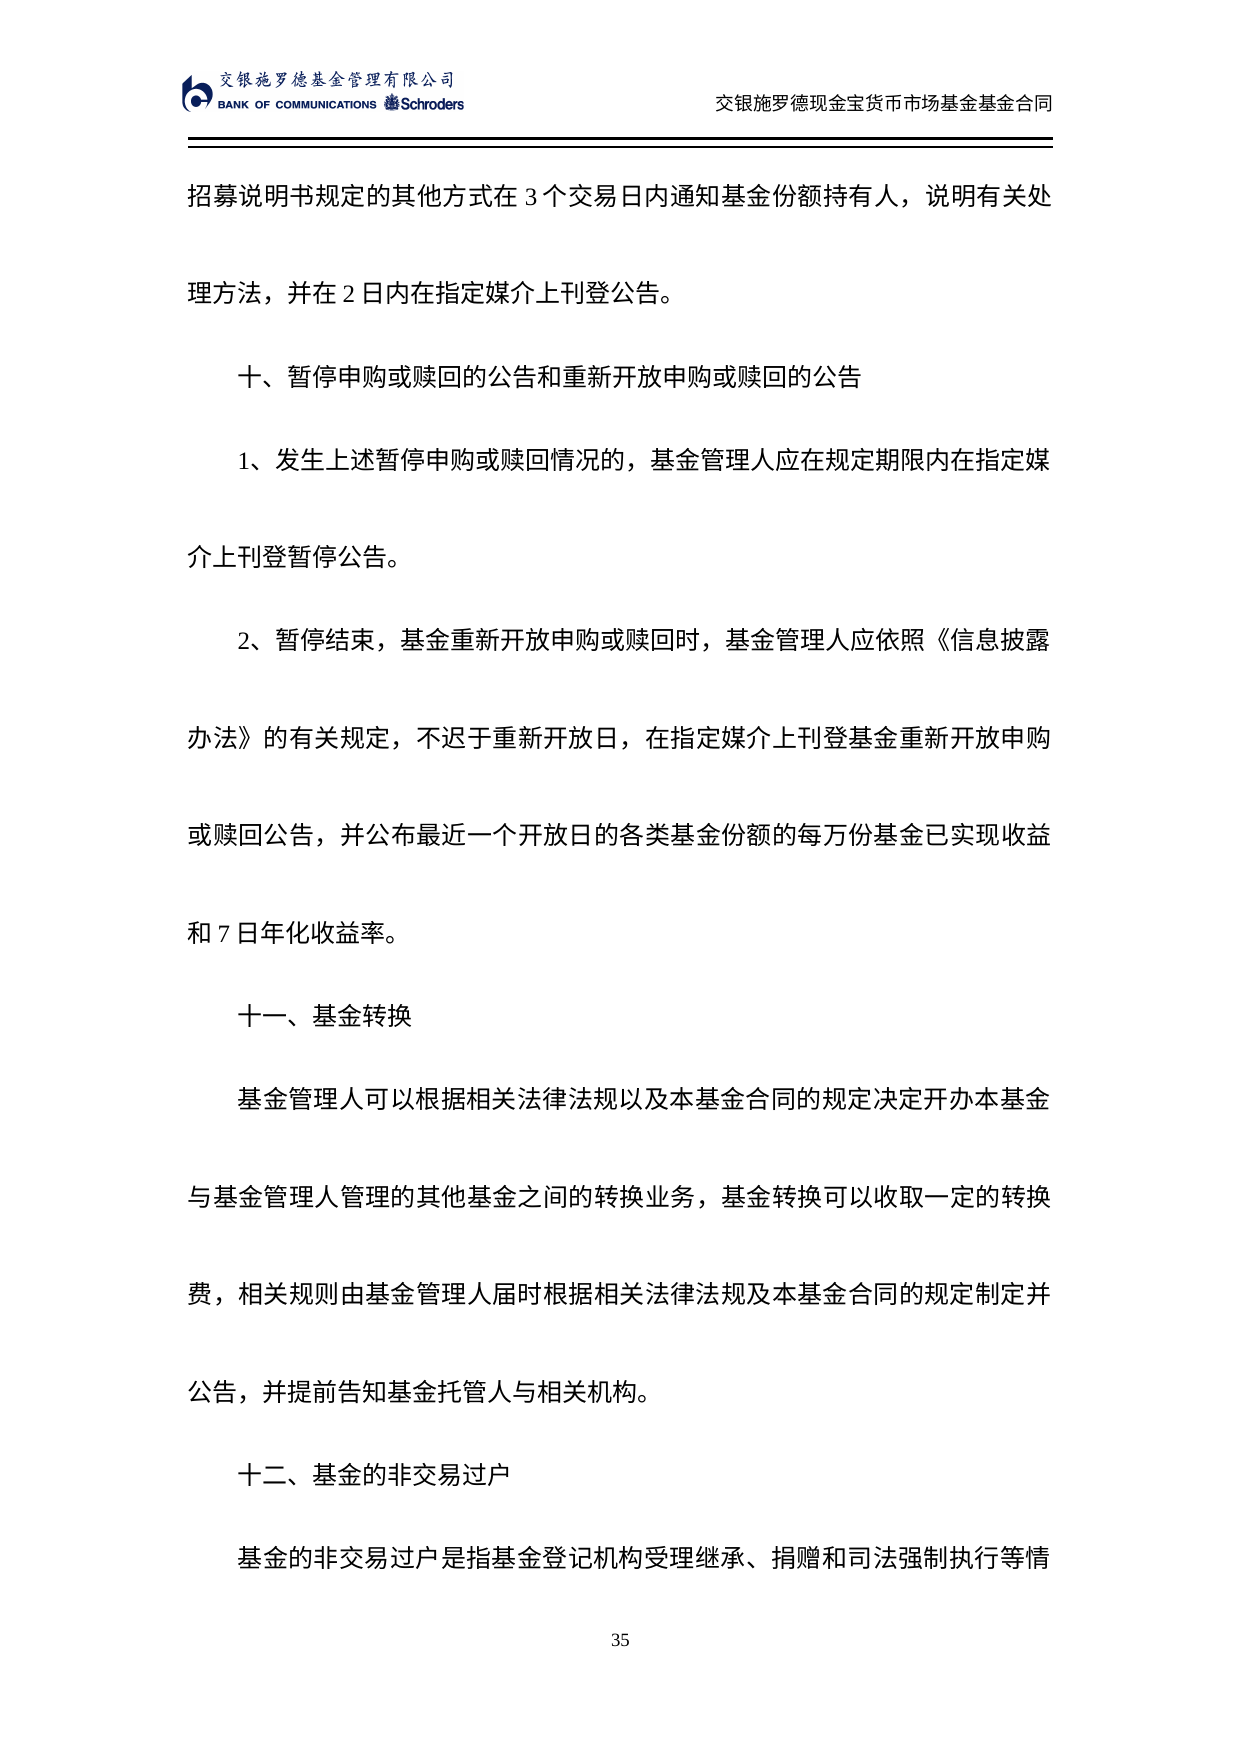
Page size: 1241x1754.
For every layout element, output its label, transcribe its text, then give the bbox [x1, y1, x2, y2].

text 十、暂停申购或赎回的公告和重新开放申购或赎回的公告 [187, 343, 1053, 408]
text 1、发生上述暂停申购或赎回情况的，基金管理人应在规定期限内在指定媒介上刊登暂停公告。 [187, 426, 1053, 588]
text 2、暂停结束，基金重新开放申购或赎回时，基金管理人应依照《信息披露办法》的有关规定，不迟于重新开放日，在指定媒介上刊登基金重新开放申购或赎回公告，并公布最近一个开放日的各类基金份额的每万份基金已实现收益和7日年化收益率。 [187, 606, 1053, 964]
text 十一、基金转换 [187, 982, 1053, 1047]
text 十二、基金的非交易过户 [187, 1441, 1053, 1506]
text 基金管理人可以根据相关法律法规以及本基金合同的规定决定开办本基金与基金管理人管理的其他基金之间的转换业务，基金转换可以收取一定的转换费，相关规则由基金管理人届时根据相关法律法规及本基金合同的规定制定并公告，并提前告知基金托管人与相关机构。 [187, 1065, 1053, 1423]
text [187, 162, 1053, 324]
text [187, 1524, 1053, 1589]
picture [182, 71, 464, 112]
